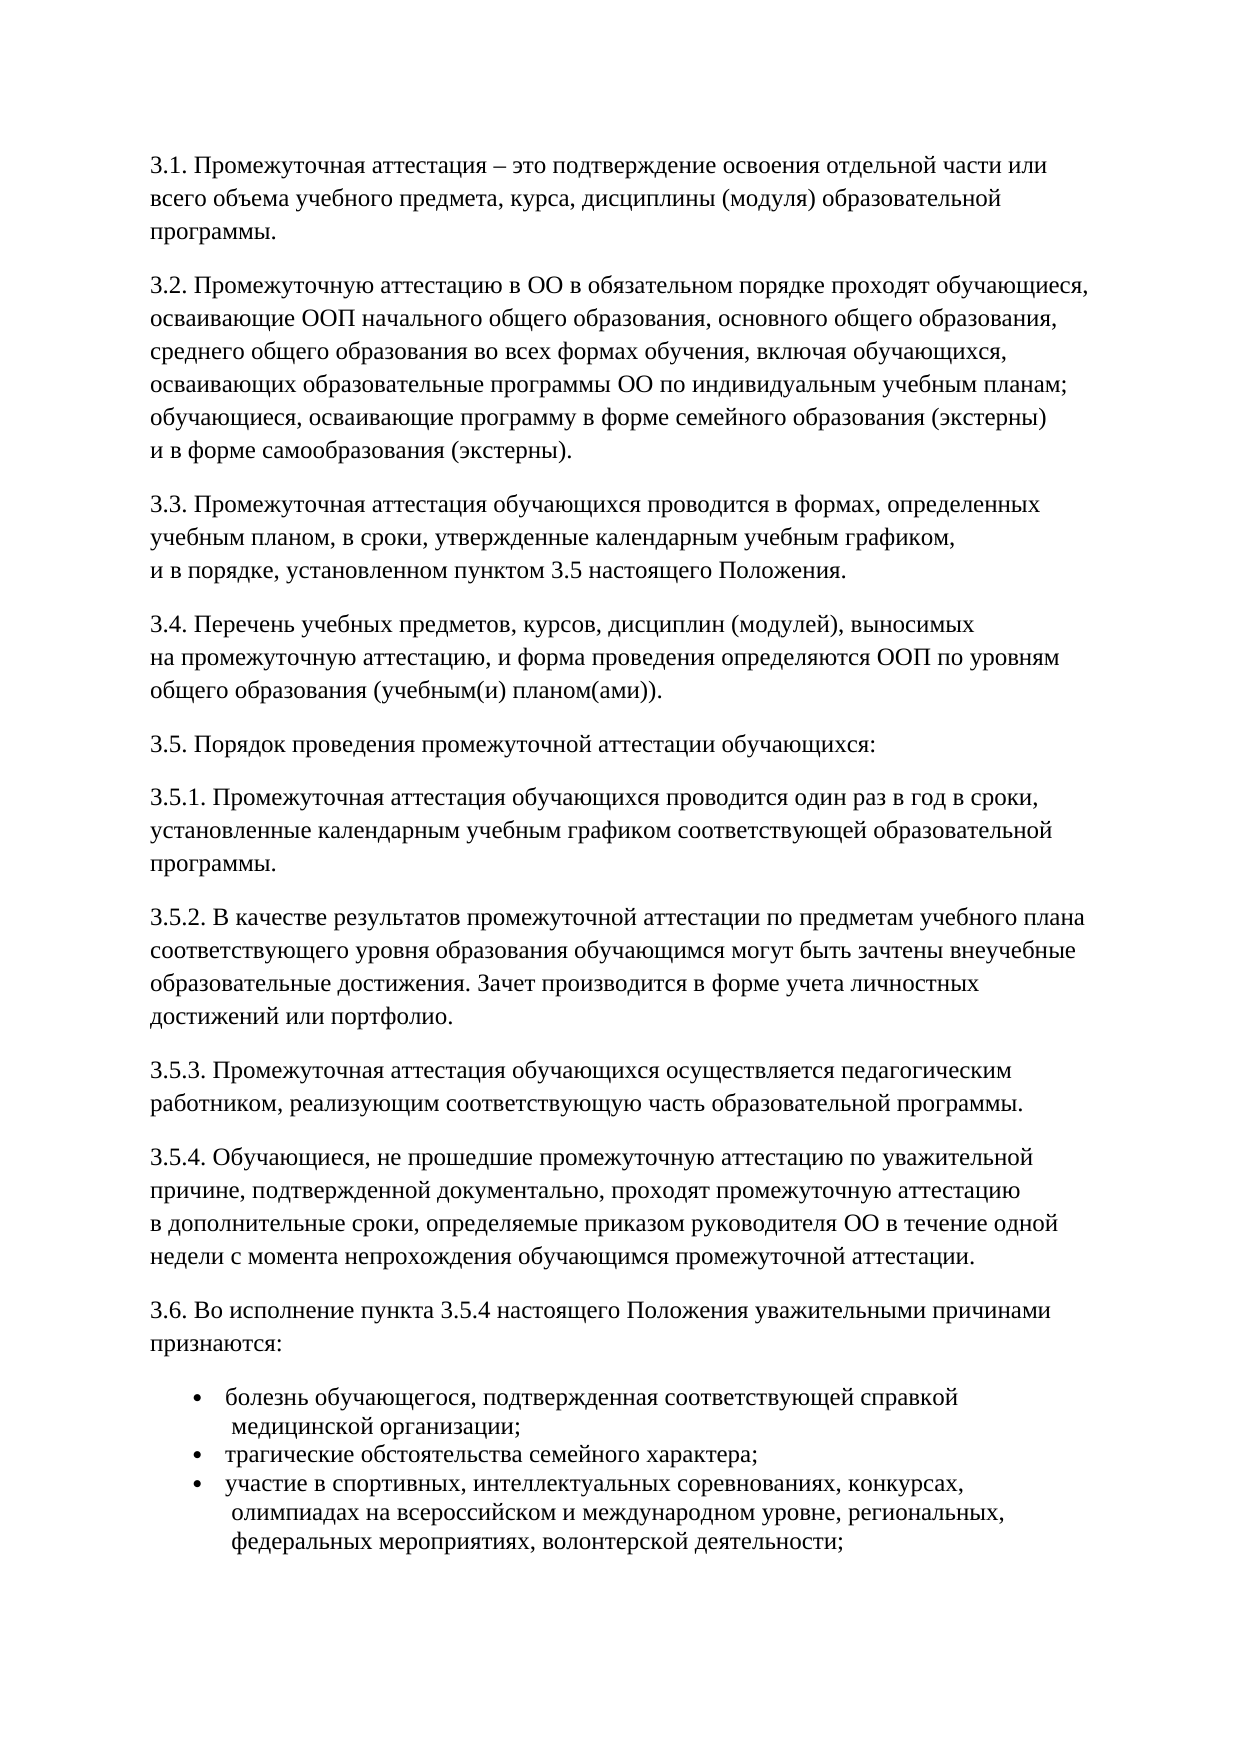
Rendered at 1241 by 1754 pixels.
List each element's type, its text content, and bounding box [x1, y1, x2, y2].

list трагические обстоятельства семейного характера; [194, 1439, 1071, 1468]
text 3.3. Промежуточная аттестация обучающихся проводится в формах, определенных учебным планом, в сроки, утвержденные календарным учебным графиком, и в порядке, установленном пунктом 3.5 настоящего Положения. [150, 489, 1090, 584]
text 3.5.3. Промежуточная аттестация обучающихся осуществляется педагогическим работником, реализующим соответствующую часть образовательной программы. [150, 1055, 1090, 1117]
list участие в спортивных, интеллектуальных соревнованиях, конкурсах, олимпиадах на всероссийском и международном уровне, региональных, федеральных мероприятиях, волонтерской деятельности; [194, 1468, 1071, 1554]
text 3.6. Во исполнение пункта 3.5.4 настоящего Положения уважительными причинами признаются: [150, 1295, 1090, 1357]
list болезнь обучающегося, подтвержденная соответствующей справкой медицинской организации; [194, 1382, 1071, 1439]
text 3.4. Перечень учебных предметов, курсов, дисциплин (модулей), выносимых на промежуточную аттестацию, и форма проведения определяются ООП по уровням общего образования (учебным(и) планом(ами)). [150, 609, 1090, 703]
text 3.5.1. Промежуточная аттестация обучающихся проводится один раз в год в сроки, установленные календарным учебным графиком соответствующей образовательной программы. [150, 782, 1090, 877]
text 3.5.4. Обучающиеся, не прошедшие промежуточную аттестацию по уважительной причине, подтвержденной документально, проходят промежуточную аттестацию в дополнительные сроки, определяемые приказом руководителя ОО в течение одной недели с момента непрохождения обучающимся промежуточной аттестации. [150, 1142, 1090, 1270]
text 3.5.2. В качестве результатов промежуточной аттестации по предметам учебного плана соответствующего уровня образования обучающимся могут быть зачтены внеучебные образовательные достижения. Зачет производится в форме учета личностных достижений или портфолио. [150, 902, 1090, 1030]
text 3.5. Порядок проведения промежуточной аттестации обучающихся: [150, 729, 1090, 757]
text 3.2. Промежуточную аттестацию в ОО в обязательном порядке проходят обучающиеся, осваивающие ООП начального общего образования, основного общего образования, среднего общего образования во всех формах обучения, включая обучающихся, осваивающих образовательные программы ОО по индивидуальным учебным планам; обучающиеся, осваивающие программу в форме семейного образования (экстерны) и в форме самообразования (экстерны). [150, 270, 1090, 464]
text 3.1. Промежуточная аттестация – это подтверждение освоения отдельной части или всего объема учебного предмета, курса, дисциплины (модуля) образовательной программы. [150, 150, 1090, 245]
